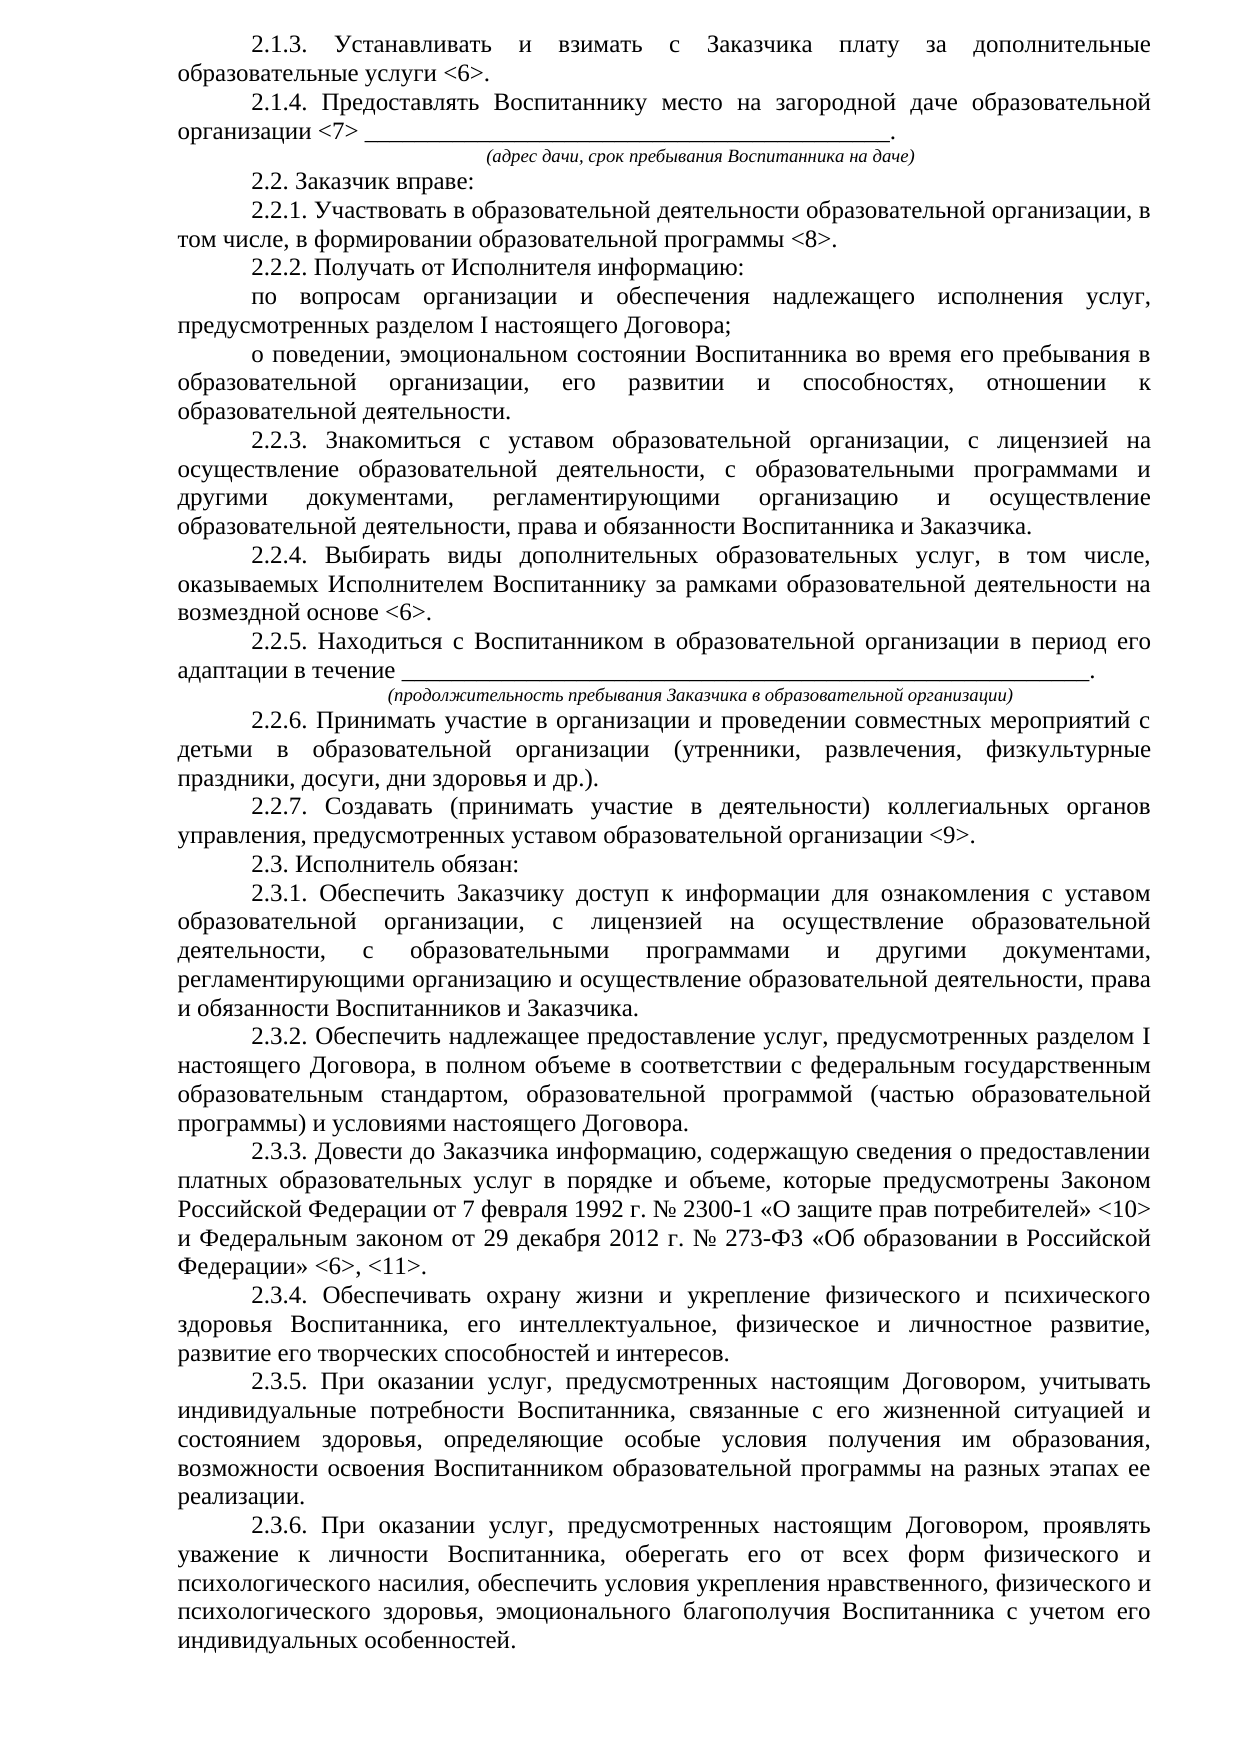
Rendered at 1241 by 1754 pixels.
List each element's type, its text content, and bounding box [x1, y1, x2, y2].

text 2.2. Заказчик вправе: [177, 166, 1152, 195]
text 2.3.1. Обеспечить Заказчику доступ к информации для ознакомления с уставом образовательной организации, с лицензией на осуществление образовательной деятельности, с образовательными программами и другими документами, регламентирующими организацию и осуществление образовательной деятельности, права и обязанности Воспитанников и Заказчика. [177, 878, 1152, 1021]
text о поведении, эмоциональном состоянии Воспитанника во время его пребывания в образовательной организации, его развитии и способностях, отношении к образовательной деятельности. [177, 339, 1152, 425]
text 2.2.6. Принимать участие в организации и проведении совместных мероприятий с детьми в образовательной организации (утренники, развлечения, физкультурные праздники, досуги, дни здоровья и др.). [177, 705, 1152, 791]
text 2.2.3. Знакомиться с уставом образовательной организации, с лицензией на осуществление образовательной деятельности, с образовательными программами и другими документами, регламентирующими организацию и осуществление образовательной деятельности, права и обязанности Воспитанника и Заказчика. [177, 425, 1152, 540]
text по вопросам организации и обеспечения надлежащего исполнения услуг, предусмотренных разделом I настоящего Договора; [177, 281, 1152, 339]
text 2.3.2. Обеспечить надлежащее предоставление услуг, предусмотренных разделом I настоящего Договора, в полном объеме в соответствии с федеральным государственным образовательным стандартом, образовательной программой (частью образовательной программы) и условиями настоящего Договора. [177, 1021, 1152, 1136]
text 2.1.3. Устанавливать и взимать с Заказчика плату за дополнительные образовательные услуги <6>. [177, 29, 1152, 87]
text 2.2.2. Получать от Исполнителя информацию: [177, 252, 1152, 281]
text 2.3.4. Обеспечивать охрану жизни и укрепление физического и психического здоровья Воспитанника, его интеллектуальное, физическое и личностное развитие, развитие его творческих способностей и интересов. [177, 1280, 1152, 1366]
text 2.2.4. Выбирать виды дополнительных образовательных услуг, в том числе, оказываемых Исполнителем Воспитаннику за рамками образовательной деятельности на возмездной основе <6>. [177, 540, 1152, 626]
text 2.3. Исполнитель обязан: [177, 849, 1152, 878]
text 2.2.7. Создавать (принимать участие в деятельности) коллегиальных органов управления, предусмотренных уставом образовательной организации <9>. [177, 791, 1152, 849]
text 2.2.5. Находиться с Воспитанником в образовательной организации в период его адаптации в течение _______________________________________________________. [177, 626, 1152, 684]
text (продолжительность пребывания Заказчика в образовательной организации) [177, 684, 1152, 705]
text 2.2.1. Участвовать в образовательной деятельности образовательной организации, в том числе, в формировании образовательной программы <8>. [177, 195, 1152, 252]
text 2.3.6. При оказании услуг, предусмотренных настоящим Договором, проявлять уважение к личности Воспитанника, оберегать его от всех форм физического и психологического насилия, обеспечить условия укрепления нравственного, физического и психологического здоровья, эмоционального благополучия Воспитанника с учетом его индивидуальных особенностей. [177, 1510, 1152, 1654]
text 2.3.3. Довести до Заказчика информацию, содержащую сведения о предоставлении платных образовательных услуг в порядке и объеме, которые предусмотрены Законом Российской Федерации от 7 февраля 1992 г. № 2300-1 «О защите прав потребителей» <10> и Федеральным законом от 29 декабря 2012 г. № 273-ФЗ «Об образовании в Российской Федерации» <6>, <11>. [177, 1136, 1152, 1280]
text 2.1.4. Предоставлять Воспитаннику место на загородной даче образовательной организации <7> __________________________________________. [177, 87, 1152, 144]
text 2.3.5. При оказании услуг, предусмотренных настоящим Договором, учитывать индивидуальные потребности Воспитанника, связанные с его жизненной ситуацией и состоянием здоровья, определяющие особые условия получения им образования, возможности освоения Воспитанником образовательной программы на разных этапах ее реализации. [177, 1366, 1152, 1510]
text (адрес дачи, срок пребывания Воспитанника на даче) [177, 144, 1152, 166]
